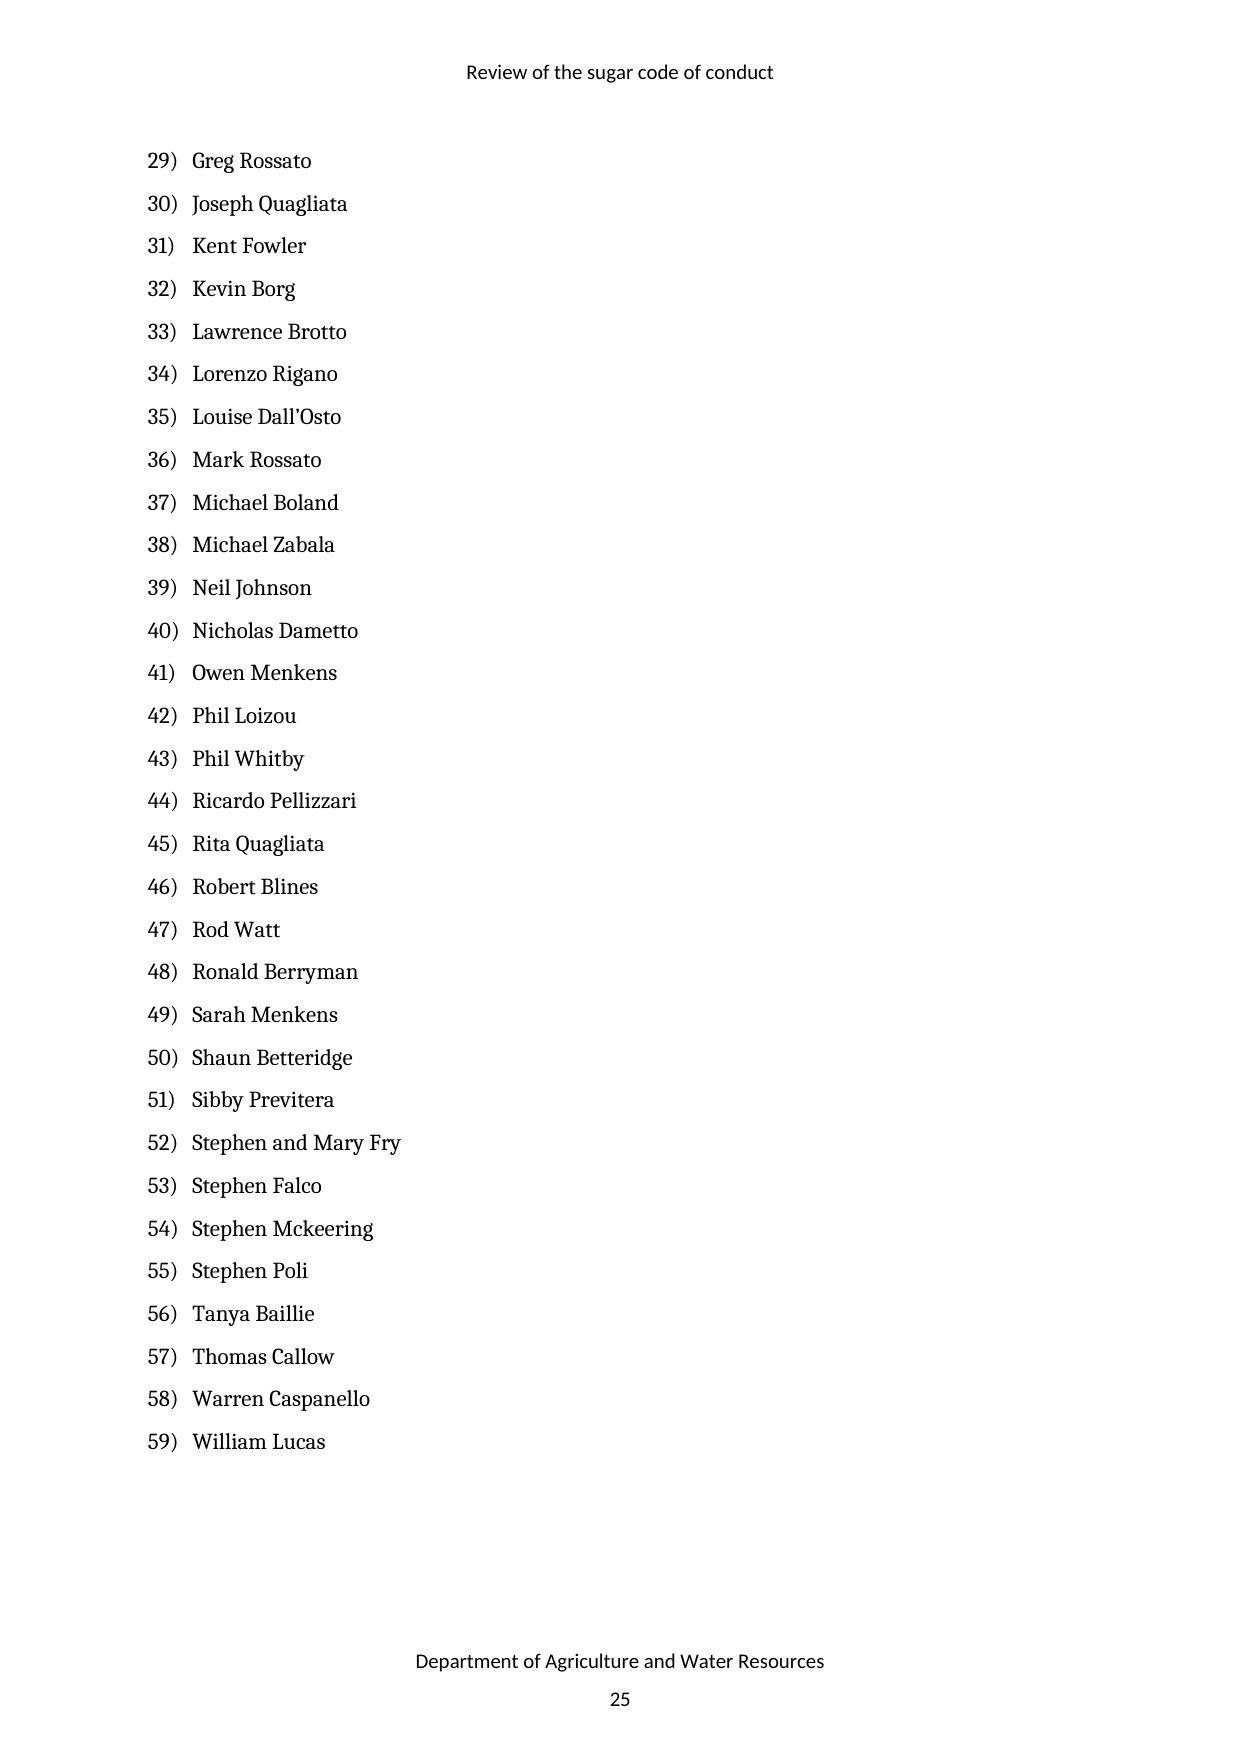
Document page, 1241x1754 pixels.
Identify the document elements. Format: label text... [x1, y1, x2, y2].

list Michael Boland [148, 489, 1092, 516]
list Ricardo Pellizzari [148, 788, 1092, 815]
list William Lucas [148, 1429, 1092, 1455]
list Rita Quagliata [148, 831, 1092, 857]
list Neil Johnson [148, 575, 1092, 601]
list Phil Whitby [148, 746, 1092, 772]
list Phil Loizou [148, 703, 1092, 729]
list Stephen Mckeering [148, 1215, 1092, 1242]
list Warren Caspanello [148, 1386, 1092, 1413]
list Greg Rossato [148, 148, 1092, 174]
list Tanya Baillie [148, 1301, 1092, 1327]
list Kent Fowler [148, 233, 1092, 259]
list Robert Blines [148, 874, 1092, 900]
list Thomas Callow [148, 1343, 1092, 1370]
list Mark Rossato [148, 447, 1092, 473]
list Shaun Betteridge [148, 1044, 1092, 1071]
list Rod Watt [148, 916, 1092, 943]
list Stephen Falco [148, 1173, 1092, 1199]
list Stephen and Mary Fry [148, 1130, 1092, 1156]
list Sarah Menkens [148, 1002, 1092, 1028]
list Lawrence Brotto [148, 318, 1092, 345]
list Louise Dall’Osto [148, 404, 1092, 430]
list Stephen Poli [148, 1258, 1092, 1284]
list Lorenzo Rigano [148, 361, 1092, 388]
list Michael Zabala [148, 532, 1092, 558]
list Sibby Previtera [148, 1087, 1092, 1114]
list Kevin Borg [148, 276, 1092, 302]
list Joseph Quagliata [148, 190, 1092, 217]
list Owen Menkens [148, 660, 1092, 687]
list Nicholas Dametto [148, 617, 1092, 644]
list Ronald Berryman [148, 959, 1092, 986]
